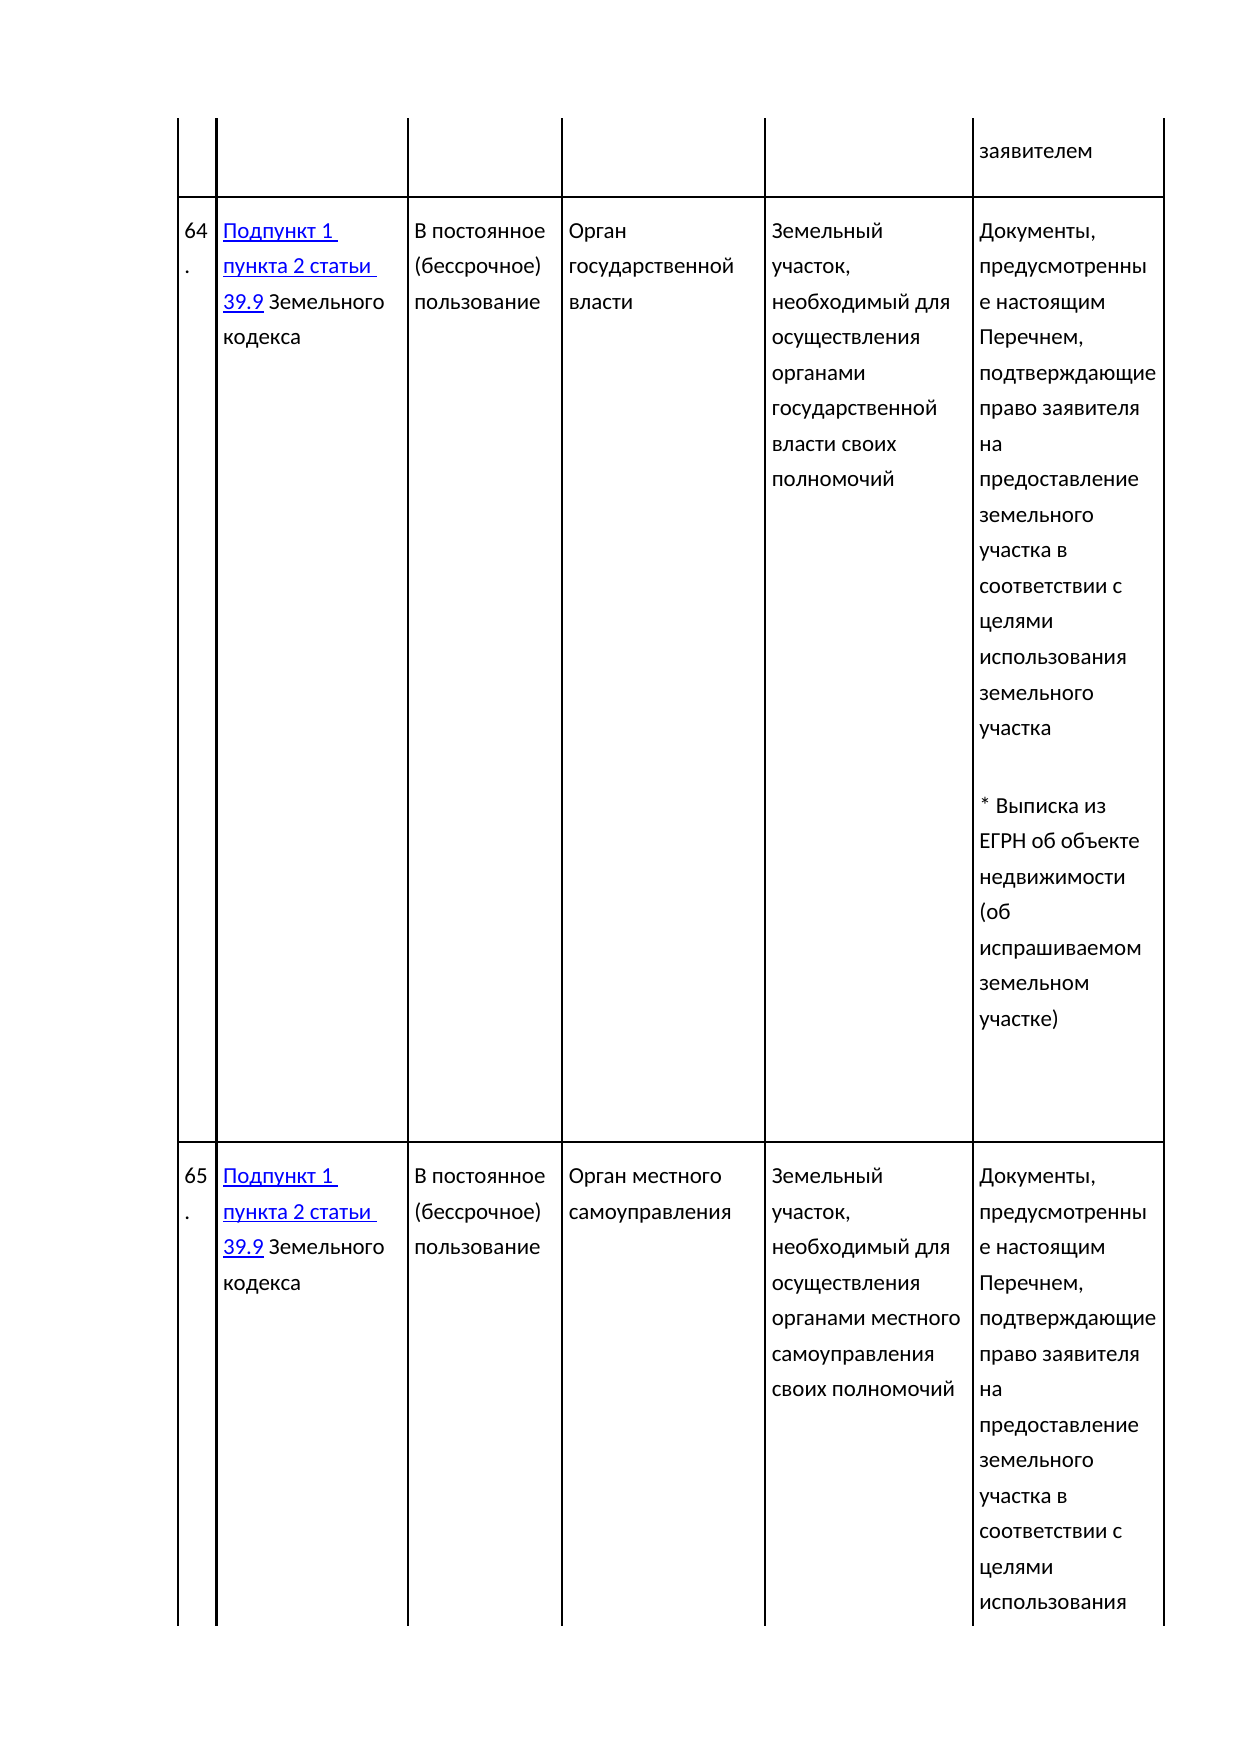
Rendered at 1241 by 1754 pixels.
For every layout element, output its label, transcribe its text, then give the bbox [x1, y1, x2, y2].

table_cell [974, 1064, 1163, 1141]
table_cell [974, 1143, 1163, 1626]
table_cell * Выписка из ЕГРН об объекте недвижимости (об испрашиваемом земельном участке) [974, 773, 1163, 1063]
table_cell Земельный участок, необходимый для осуществления органами государственной власти своих полномочий [766, 198, 972, 1141]
table_cell Орган государственной власти [563, 198, 764, 1141]
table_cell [766, 1143, 972, 1626]
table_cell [409, 1143, 561, 1626]
table_cell 65. [179, 1143, 215, 1626]
table_cell Подпункт 1 пункта 2 статьи 39.9 Земельного кодекса [218, 198, 407, 1141]
table_cell 64. [179, 198, 215, 1141]
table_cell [563, 1143, 764, 1626]
table_cell В постоянное (бессрочное) пользование [409, 198, 561, 1141]
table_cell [218, 1143, 407, 1626]
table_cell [974, 118, 1163, 196]
